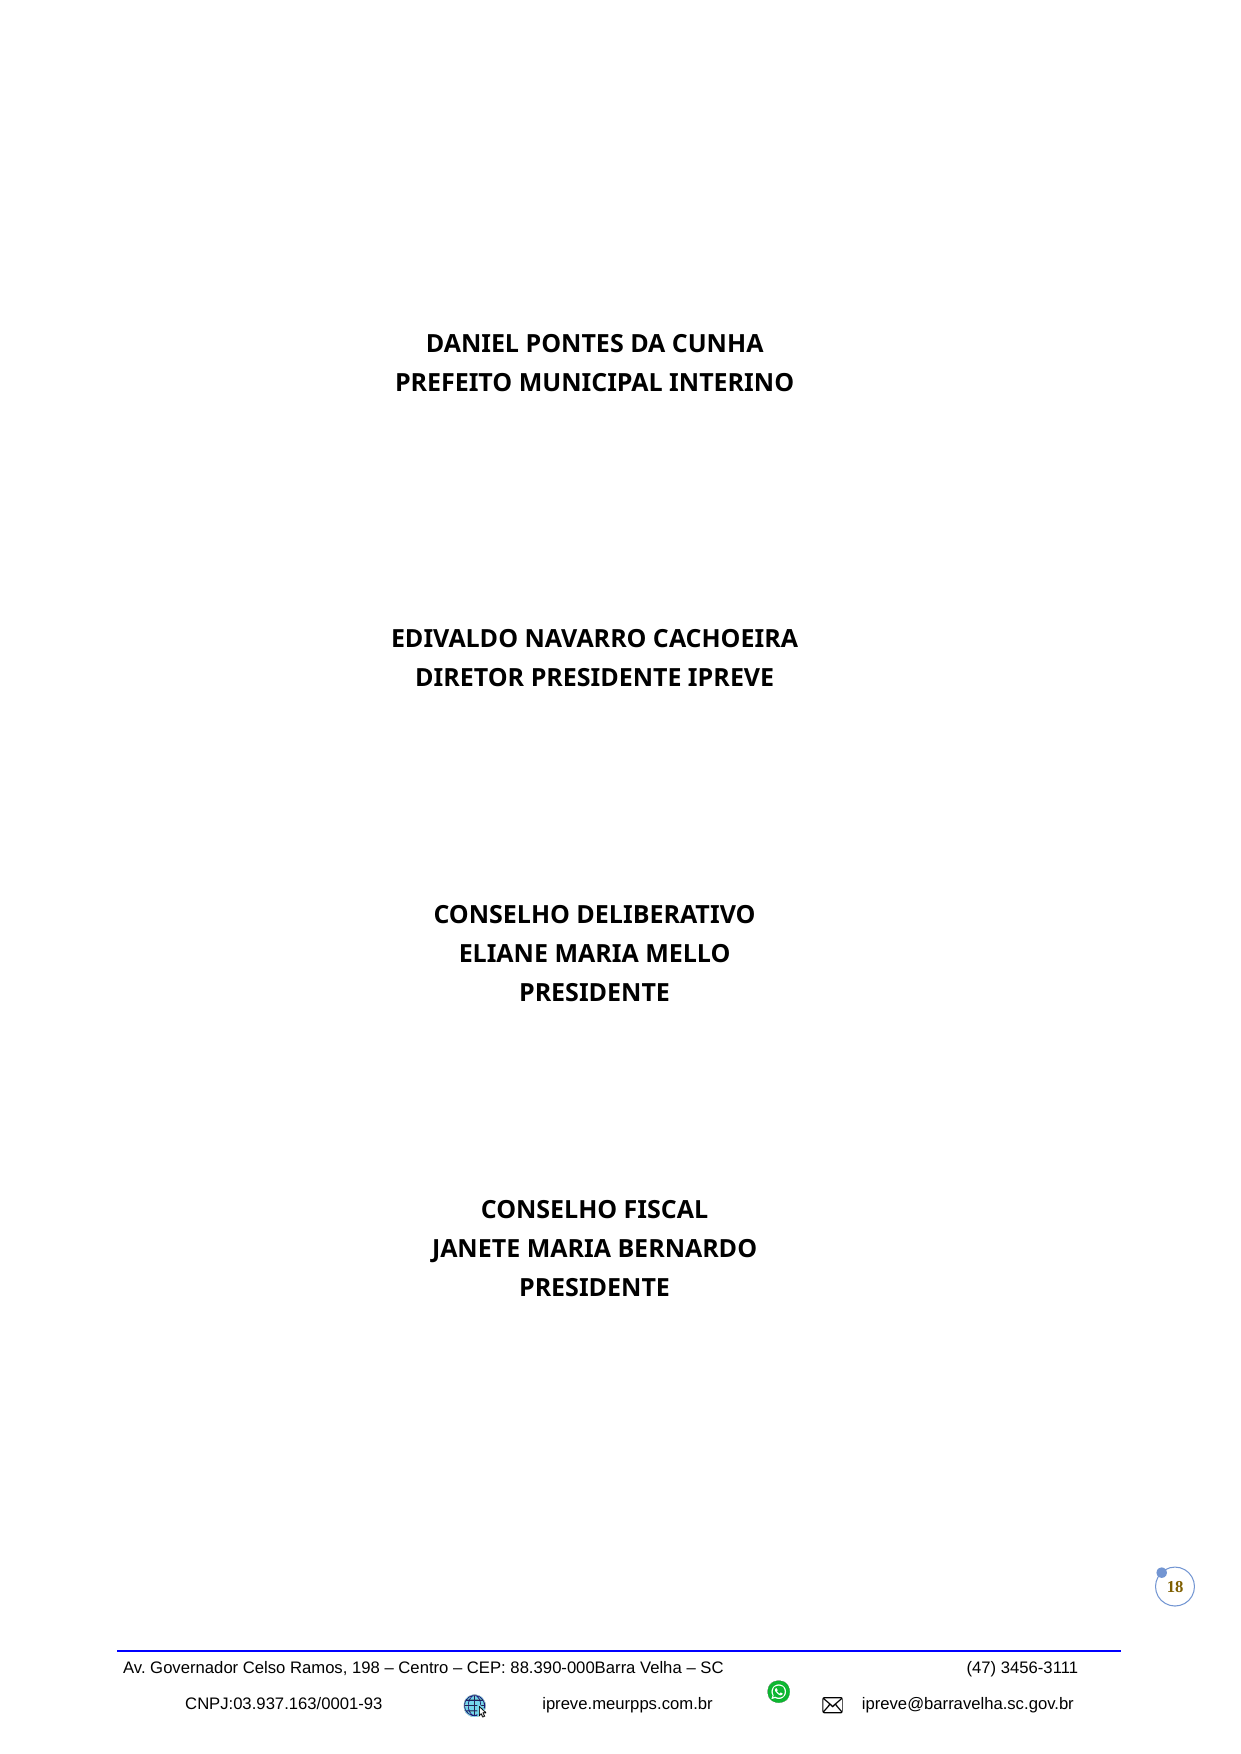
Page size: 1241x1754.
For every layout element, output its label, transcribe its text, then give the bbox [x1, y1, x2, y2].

table_cell CONSELHO DELIBERATIVO ELIANE MARIA MELLO PRESIDENTE [122, 807, 1067, 1102]
table_header DANIEL PONTES DA CUNHA PREFEITO MUNICIPAL INTERINO [122, 216, 1067, 512]
table_cell CONSELHO FISCAL JANETE MARIA BERNARDO PRESIDENTE [122, 1102, 1067, 1398]
picture [463, 1694, 487, 1718]
picture [822, 1694, 843, 1716]
picture [764, 1677, 793, 1706]
table_cell EDIVALDO NAVARRO CACHOEIRA DIRETOR PRESIDENTE IPREVE [122, 512, 1067, 807]
